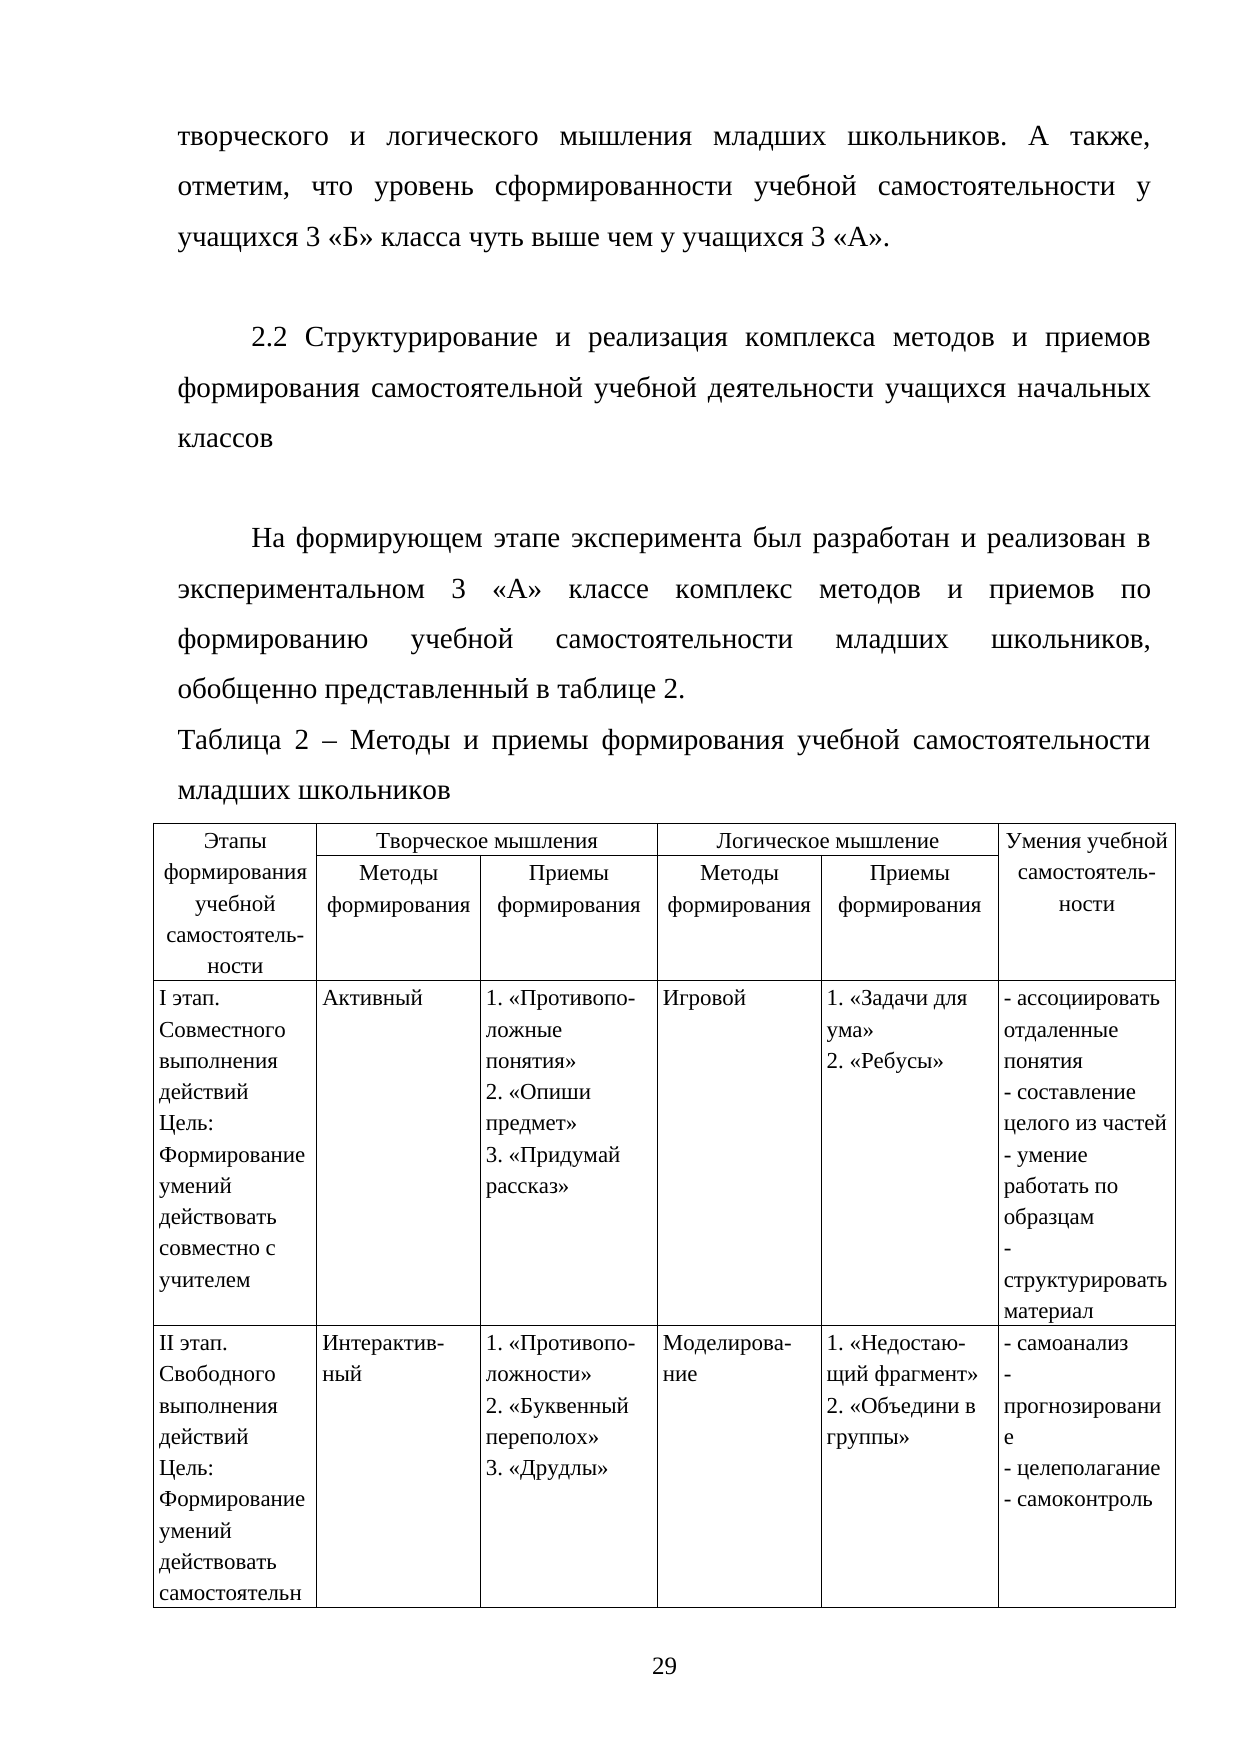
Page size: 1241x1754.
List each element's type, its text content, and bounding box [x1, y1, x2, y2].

table_cell I этап. Совместного выполнения действий Цель: Формирование умений действовать совместно с учителем [154, 981, 316, 1324]
table_cell Методы формирования [658, 856, 821, 980]
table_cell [481, 1326, 657, 1607]
table_cell Интерактив-ный [317, 1326, 480, 1607]
table_header Логическое мышление [658, 824, 998, 855]
table_cell Приемы формирования [822, 856, 998, 980]
table_header Умения учебной самостоятель-ности [999, 824, 1175, 980]
text Таблица 2 – Методы и приемы формирования учебной самостоятельности младших школьников [177, 722, 1152, 806]
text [177, 118, 1152, 252]
table_cell 1. «Задачи для ума» 2. «Ребусы» [822, 981, 998, 1324]
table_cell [154, 1326, 316, 1607]
table_cell Методы формирования [317, 856, 480, 980]
table_cell Приемы формирования [481, 856, 657, 980]
table_header Творческое мышления [317, 824, 657, 855]
table_cell 1. «Противопо-ложные понятия» 2. «Опиши предмет» 3. «Придумай рассказ» [481, 981, 657, 1324]
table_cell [822, 1326, 998, 1607]
table_cell Игровой [658, 981, 821, 1324]
text 2.2 Структурирование и реализация комплекса методов и приемов формирования самостоятельной учебной деятельности учащихся начальных классов [177, 319, 1152, 453]
table_header Этапы формирования учебной самостоятель-ности [154, 824, 316, 980]
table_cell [999, 1326, 1175, 1607]
table_cell Активный [317, 981, 480, 1324]
table_cell - ассоциировать отдаленные понятия - составление целого из частей - умение работать по образцам -структурировать материал [999, 981, 1175, 1324]
table_cell Моделирова-ние [658, 1326, 821, 1607]
text На формирующем этапе эксперимента был разработан и реализован в экспериментальном 3 «А» классе комплекс методов и приемов по формированию учебной самостоятельности младших школьников, обобщенно представленный в таблице 2. [177, 521, 1152, 705]
